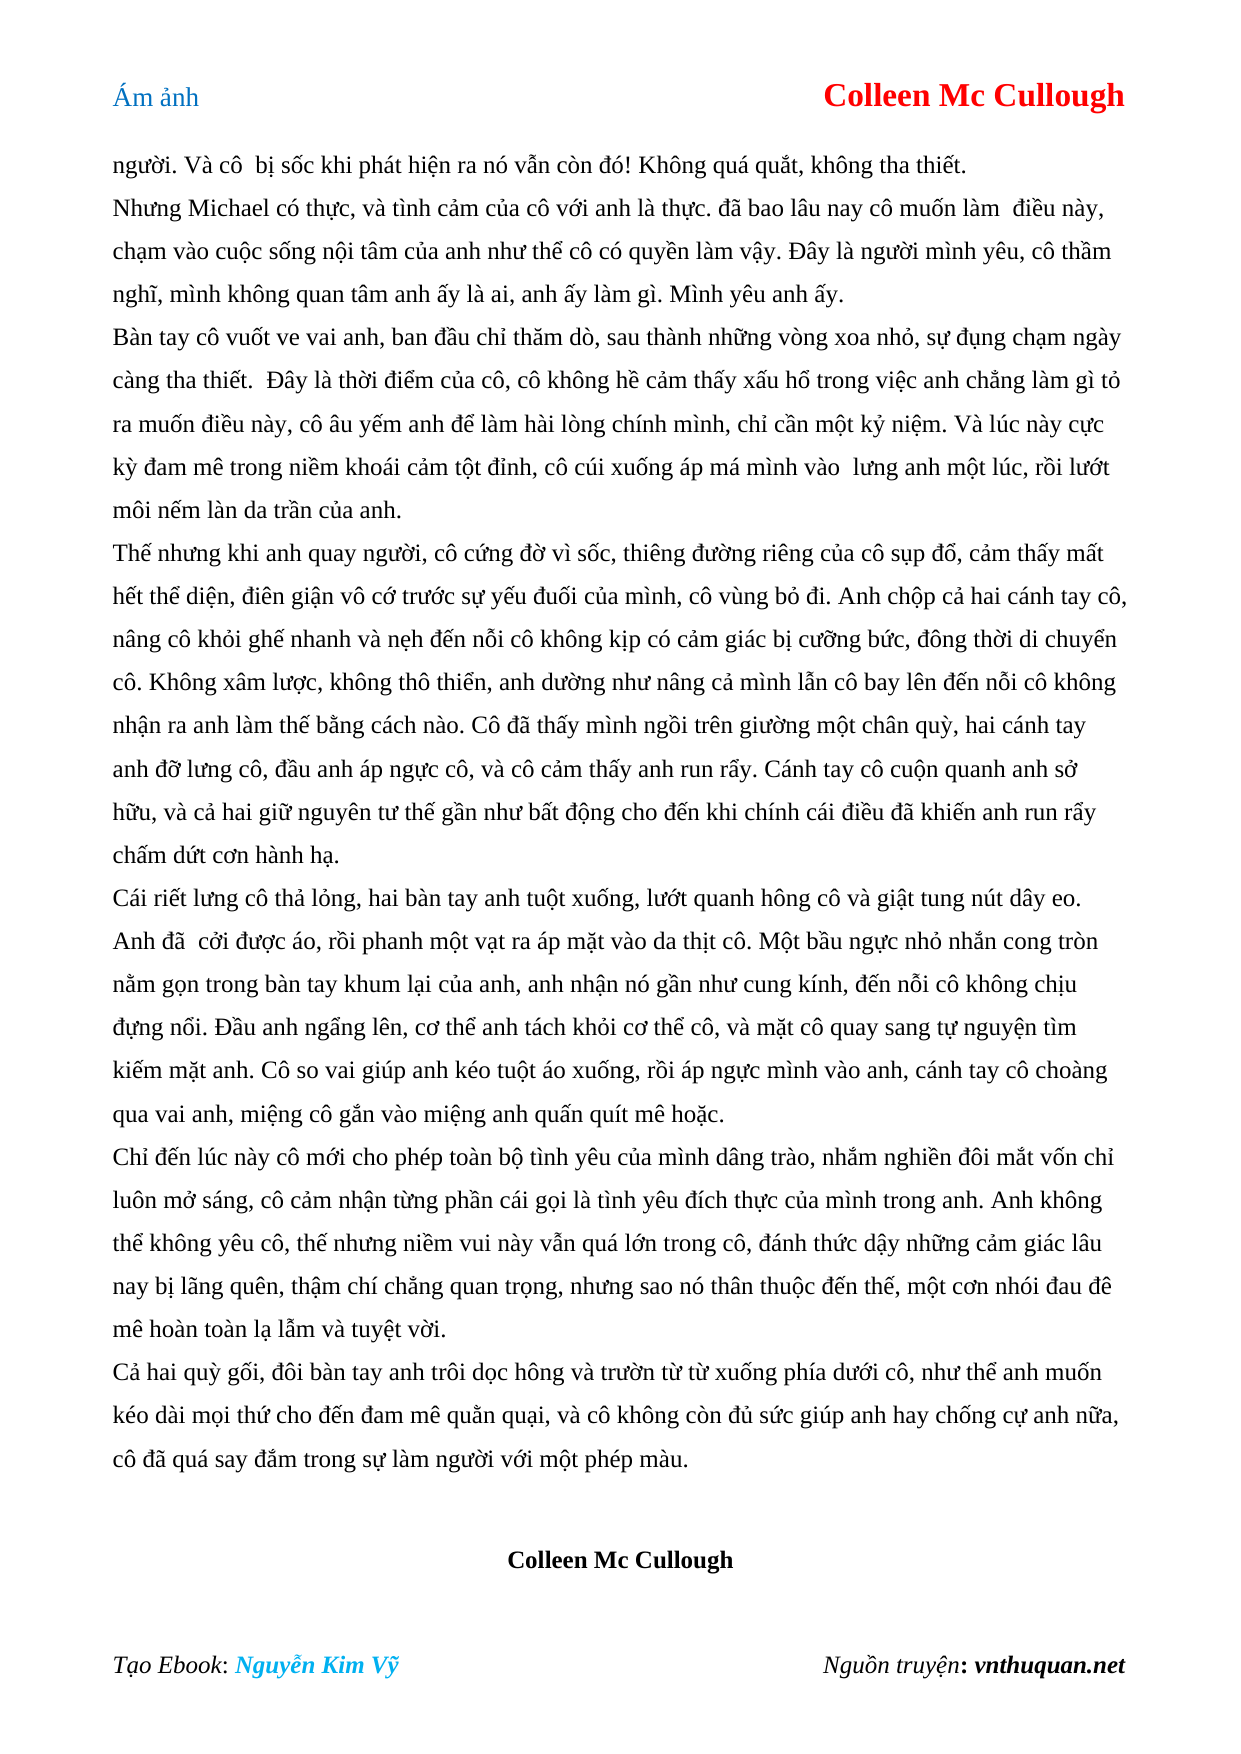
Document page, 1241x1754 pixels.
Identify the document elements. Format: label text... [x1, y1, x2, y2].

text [112, 150, 1128, 1472]
text Colleen Mc Cullough [112, 1545, 1128, 1573]
